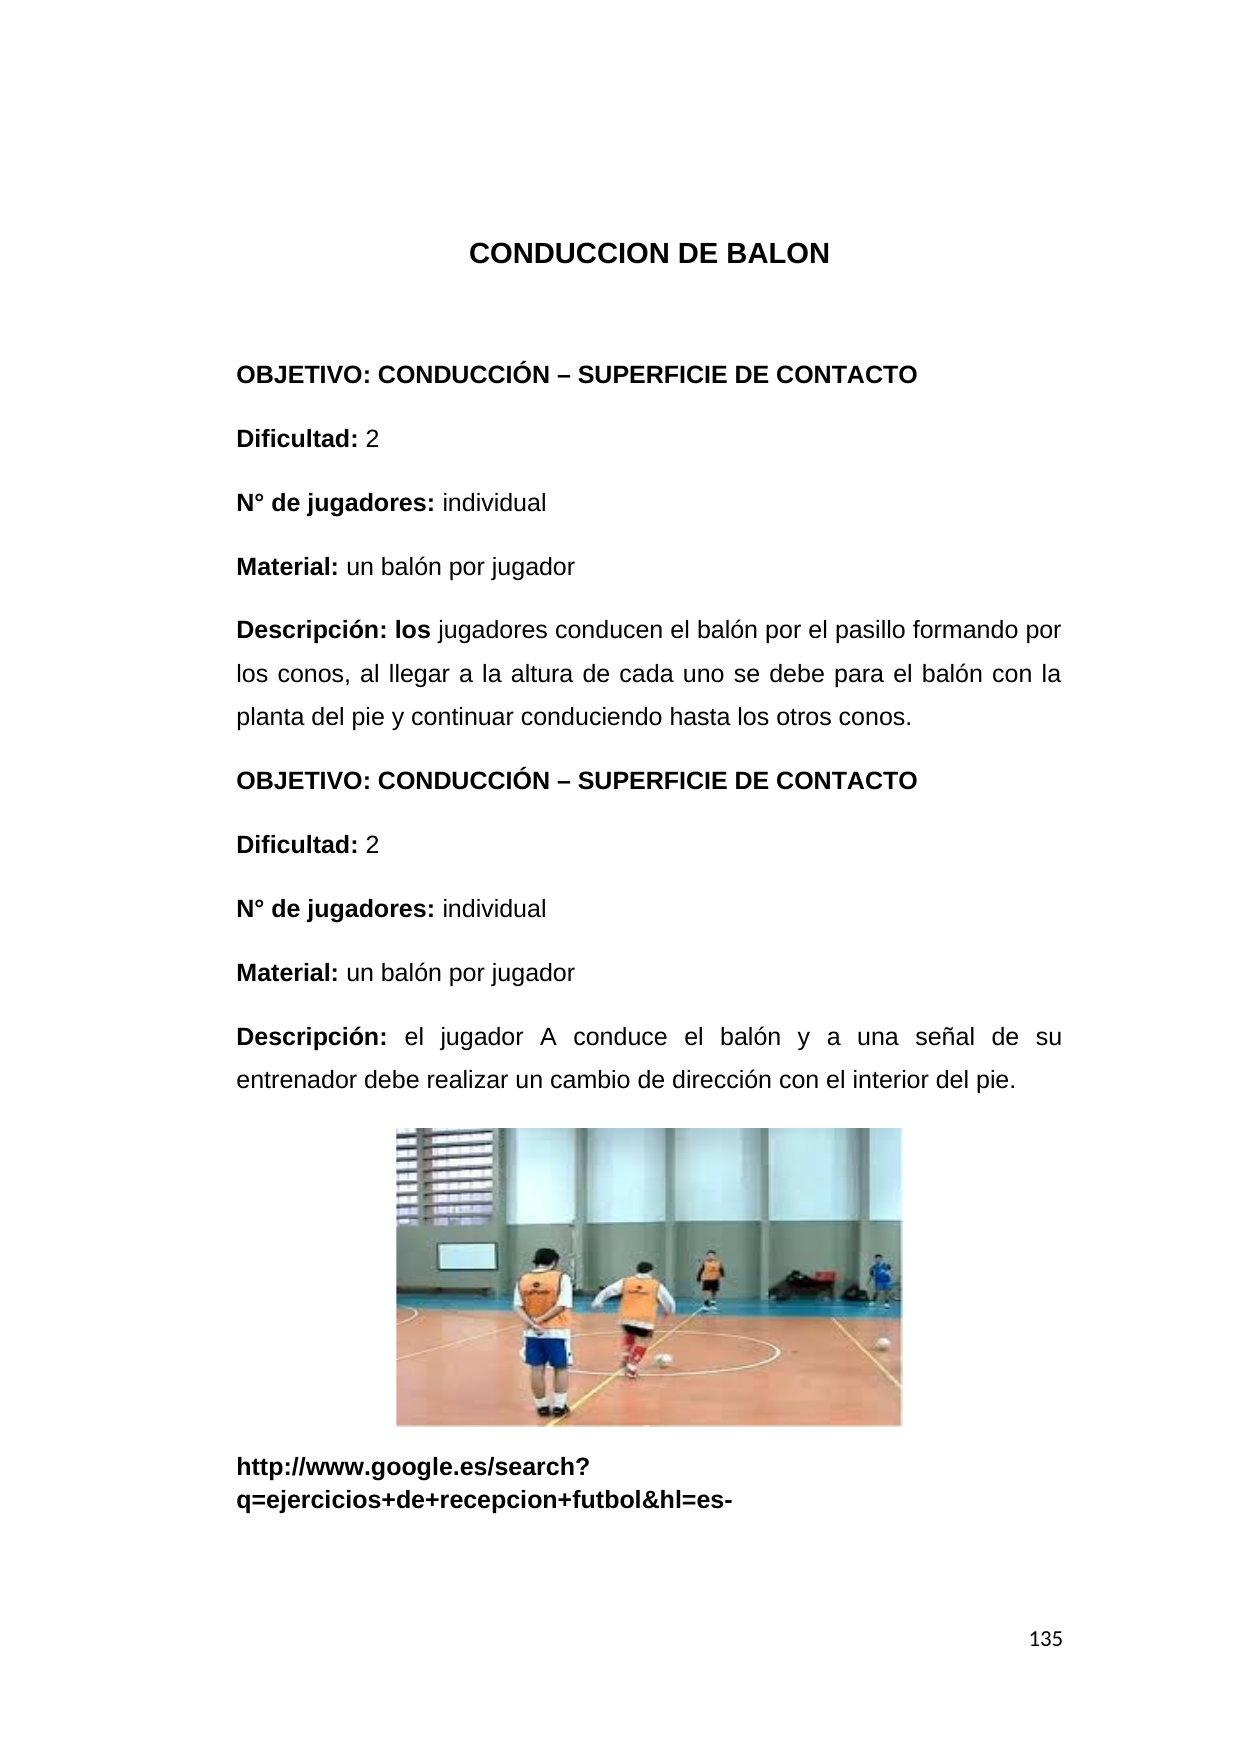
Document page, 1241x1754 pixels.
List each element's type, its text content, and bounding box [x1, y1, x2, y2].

text N° de jugadores: individual [236, 893, 1063, 922]
subtitle http://www.google.es/search?q=ejercicios+de+recepcion+futbol&hl=es- [236, 1452, 1063, 1514]
text OBJETIVO: CONDUCCIÓN – SUPERFICIE DE CONTACTO [236, 766, 1063, 794]
text Descripción: los jugadores conducen el balón por el pasillo formando por los conos, al llegar a la altura de cada uno se debe para el balón con la planta del pie y continuar conduciendo hasta los otros conos. [236, 615, 1063, 730]
text OBJETIVO: CONDUCCIÓN – SUPERFICIE DE CONTACTO [236, 359, 1063, 388]
text Descripción: el jugador A conduce el balón y a una señal de su entrenador debe realizar un cambio de dirección con el interior del pie. [236, 1021, 1063, 1093]
text Material: un balón por jugador [236, 551, 1063, 580]
text N° de jugadores: individual [236, 487, 1063, 516]
text CONDUCCION DE BALON [236, 236, 1063, 270]
text Dificultad: 2 [236, 829, 1063, 858]
picture [396, 1128, 903, 1427]
text Material: un balón por jugador [236, 957, 1063, 986]
text Dificultad: 2 [236, 423, 1063, 452]
